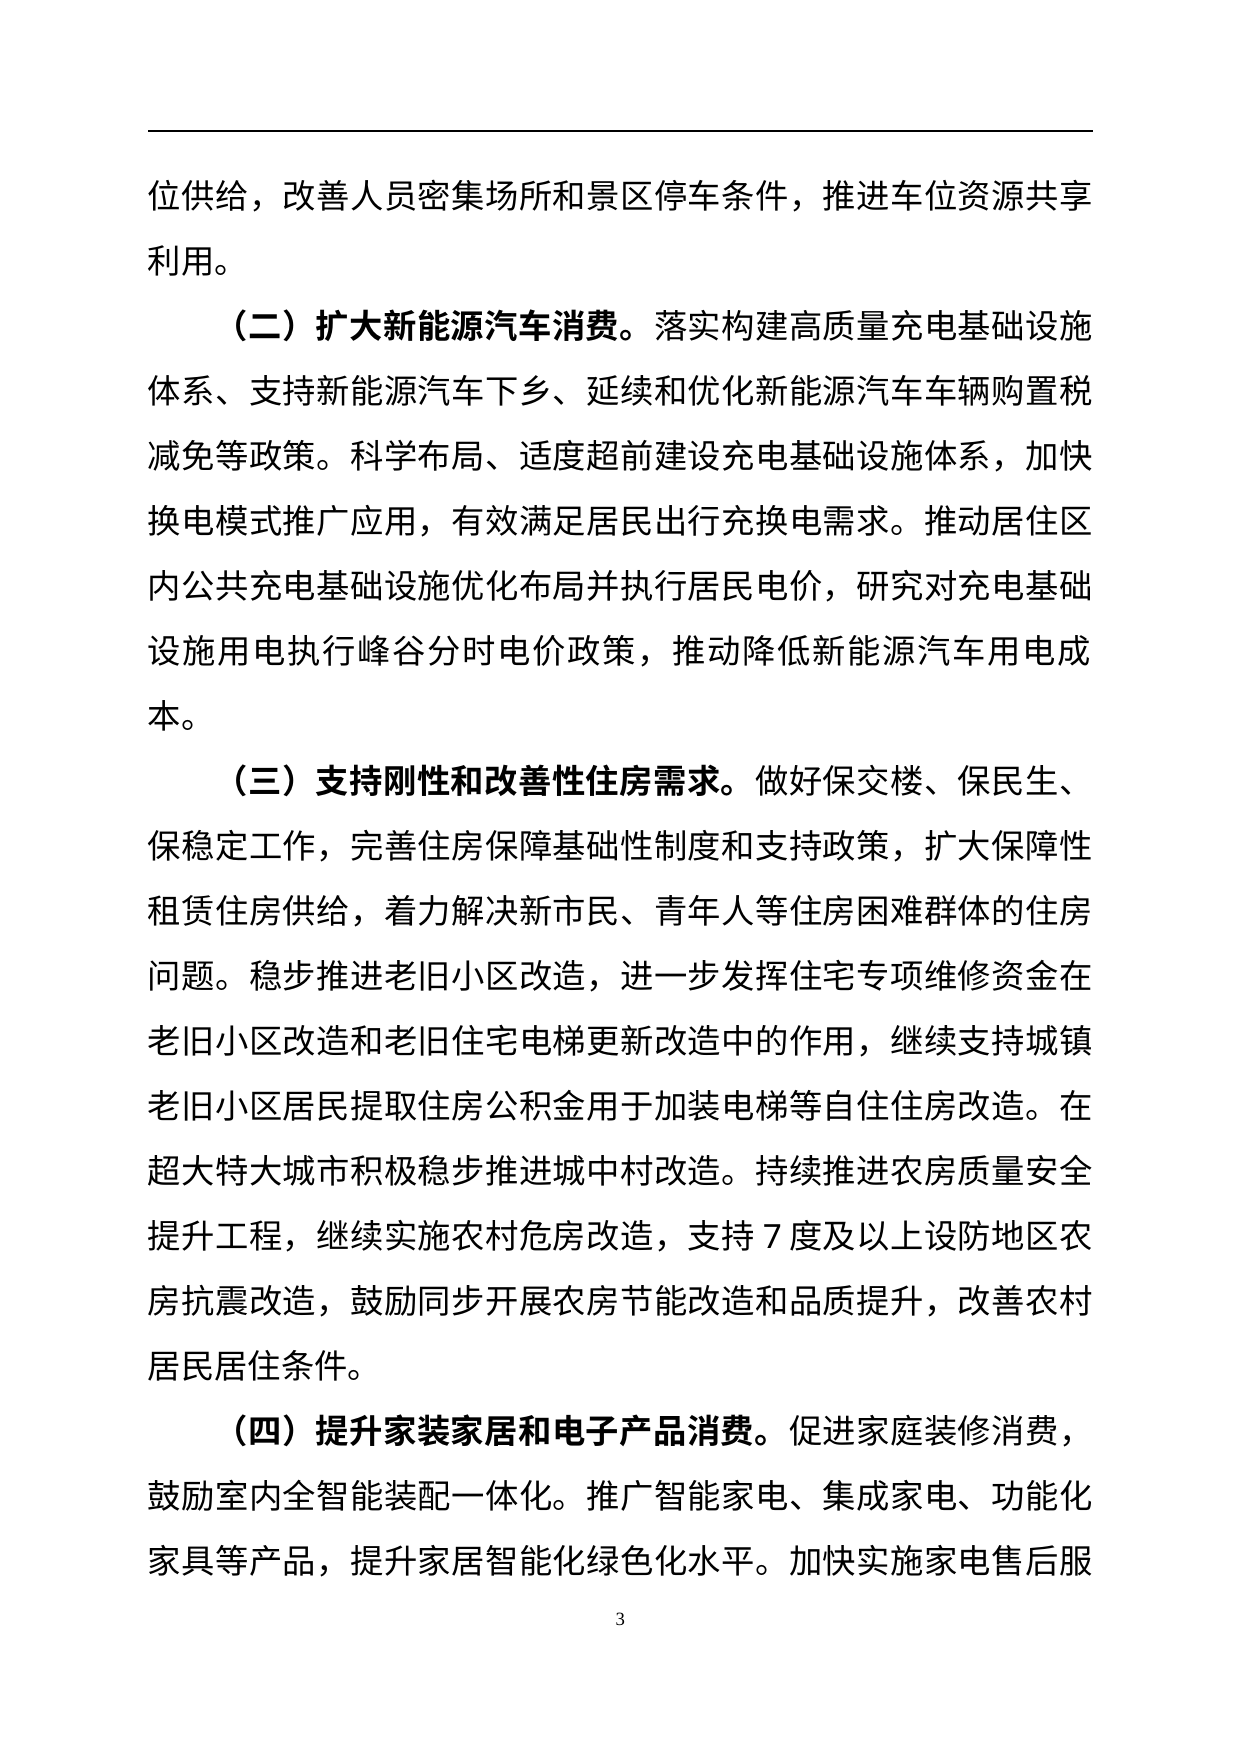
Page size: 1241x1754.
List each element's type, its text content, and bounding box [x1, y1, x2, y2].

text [148, 162, 1093, 292]
text （二）扩大新能源汽车消费。落实构建高质量充电基础设施体系、支持新能源汽车下乡、延续和优化新能源汽车车辆购置税减免等政策。科学布局、适度超前建设充电基础设施体系，加快换电模式推广应用，有效满足居民出行充换电需求。推动居住区内公共充电基础设施优化布局并执行居民电价，研究对充电基础设施用电执行峰谷分时电价政策，推动降低新能源汽车用电成本。 [148, 292, 1093, 747]
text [148, 1397, 1093, 1592]
text （三）支持刚性和改善性住房需求。做好保交楼、保民生、保稳定工作，完善住房保障基础性制度和支持政策，扩大保障性租赁住房供给，着力解决新市民、青年人等住房困难群体的住房问题。稳步推进老旧小区改造，进一步发挥住宅专项维修资金在老旧小区改造和老旧住宅电梯更新改造中的作用，继续支持城镇老旧小区居民提取住房公积金用于加装电梯等自住住房改造。在超大特大城市积极稳步推进城中村改造。持续推进农房质量安全提升工程，继续实施农村危房改造，支持7度及以上设防地区农房抗震改造，鼓励同步开展农房节能改造和品质提升，改善农村居民居住条件。 [148, 747, 1093, 1397]
